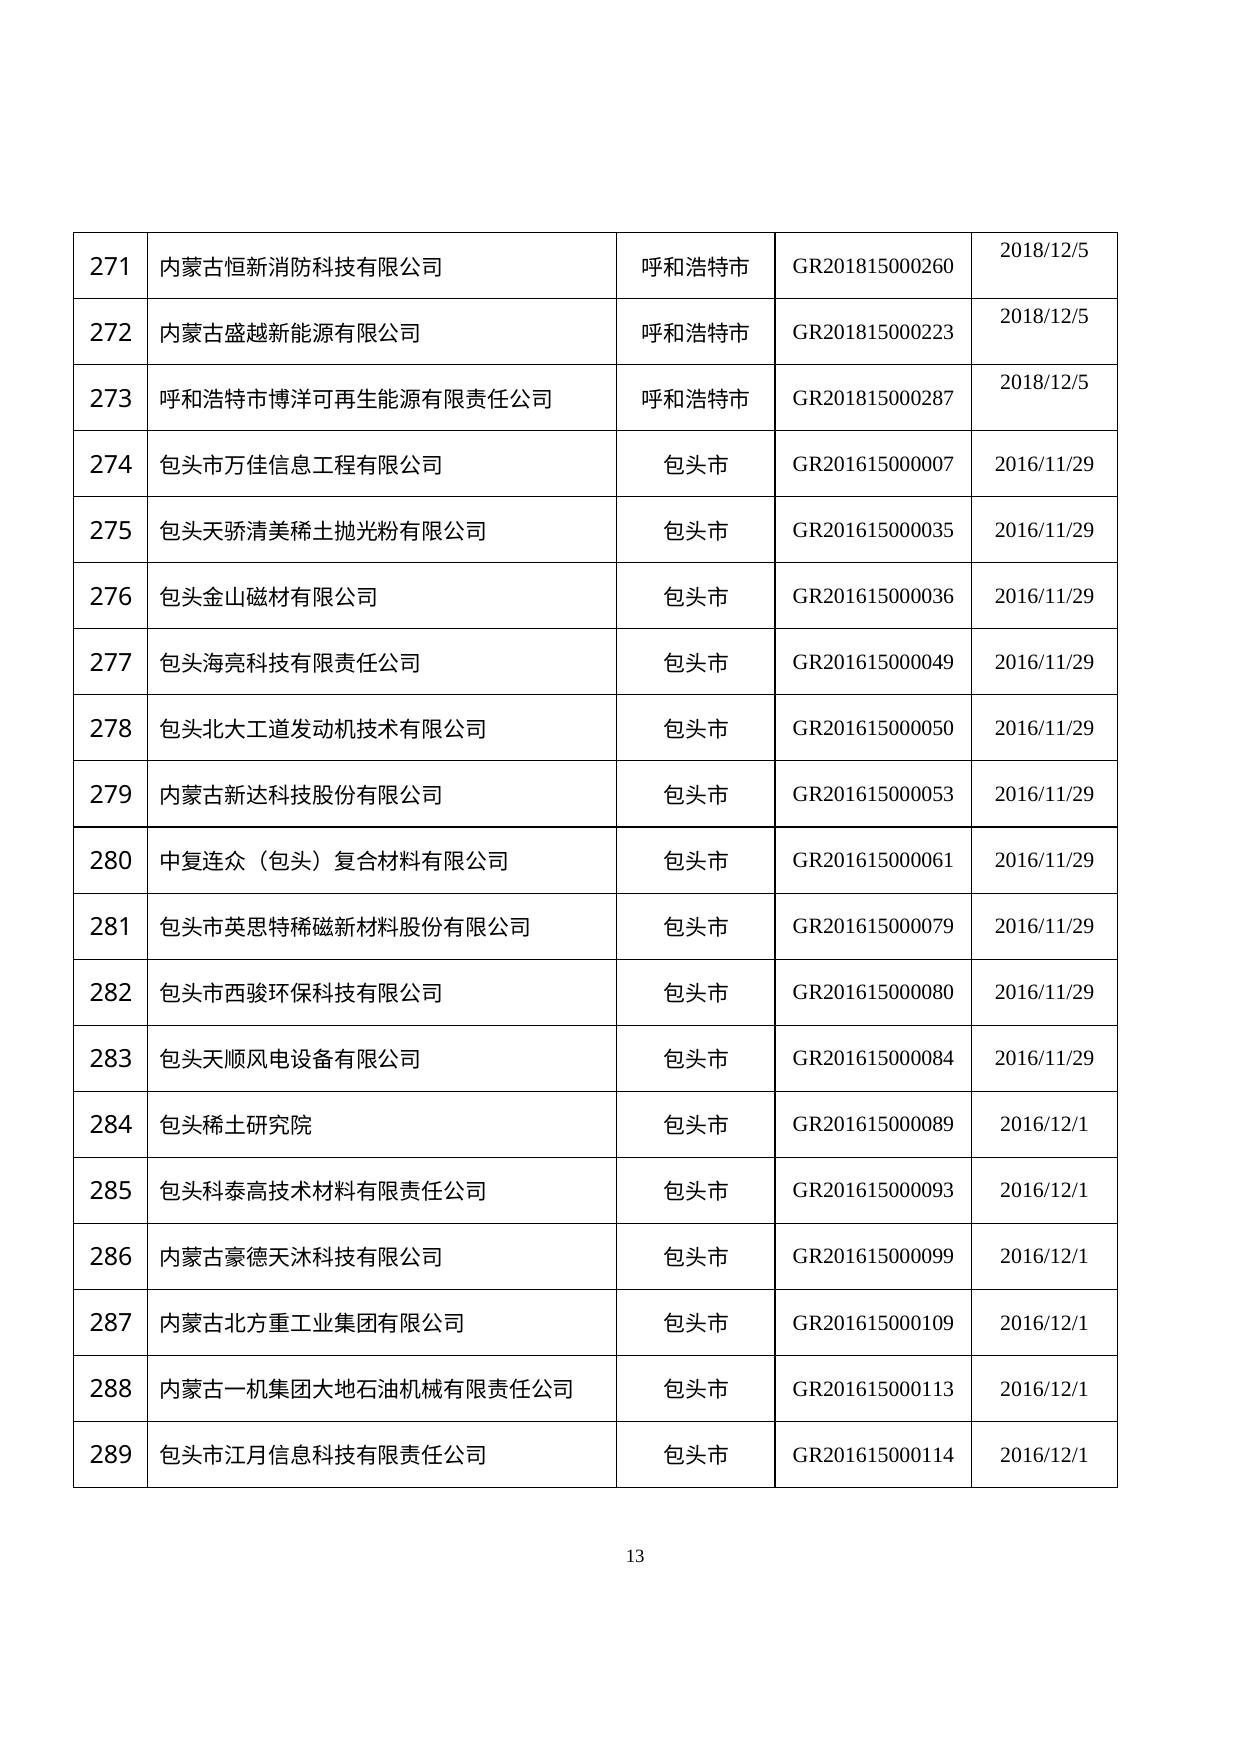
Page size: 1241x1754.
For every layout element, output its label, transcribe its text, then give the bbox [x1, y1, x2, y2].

table_cell 包头市 [617, 497, 774, 562]
table_cell 282 [74, 960, 147, 1024]
table_cell 包头市 [617, 1026, 774, 1091]
table_cell 内蒙古恒新消防科技有限公司 [148, 233, 616, 298]
table_cell GR201615000080 [776, 960, 971, 1024]
table_cell 内蒙古一机集团大地石油机械有限责任公司 [148, 1356, 616, 1421]
table_cell 288 [74, 1356, 147, 1421]
table_cell 2016/12/1 [972, 1158, 1117, 1223]
table_cell 包头北大工道发动机技术有限公司 [148, 695, 616, 760]
table_cell 2016/12/1 [972, 1224, 1117, 1289]
table_cell 280 [74, 828, 147, 892]
table_cell 287 [74, 1290, 147, 1355]
table_cell 呼和浩特市 [617, 233, 774, 298]
table_cell 内蒙古豪德天沐科技有限公司 [148, 1224, 616, 1289]
table_cell 呼和浩特市博洋可再生能源有限责任公司 [148, 365, 616, 430]
table_cell GR201615000061 [776, 828, 971, 892]
table_cell GR201615000093 [776, 1158, 971, 1223]
table_cell 2016/11/29 [972, 761, 1117, 826]
table_cell 内蒙古盛越新能源有限公司 [148, 299, 616, 364]
table_cell 包头市 [617, 1224, 774, 1289]
table_cell GR201615000079 [776, 894, 971, 958]
table_cell 呼和浩特市 [617, 299, 774, 364]
table_cell GR201615000050 [776, 695, 971, 760]
table_cell 包头市 [617, 1356, 774, 1421]
table_cell 内蒙古北方重工业集团有限公司 [148, 1290, 616, 1355]
table_cell 2016/11/29 [972, 431, 1117, 496]
table_cell 286 [74, 1224, 147, 1289]
table_cell 包头市 [617, 695, 774, 760]
table_cell 2016/11/29 [972, 894, 1117, 958]
table_cell GR201815000287 [776, 365, 971, 430]
table_cell 2016/12/1 [972, 1092, 1117, 1157]
table_cell 包头市西骏环保科技有限公司 [148, 960, 616, 1024]
table_cell 包头市万佳信息工程有限公司 [148, 431, 616, 496]
table_cell 包头市 [617, 894, 774, 958]
table_cell 包头市英思特稀磁新材料股份有限公司 [148, 894, 616, 958]
table_cell 279 [74, 761, 147, 826]
table_cell 281 [74, 894, 147, 958]
table_cell 277 [74, 629, 147, 694]
table_cell 包头科泰高技术材料有限责任公司 [148, 1158, 616, 1223]
table_cell 包头市 [617, 563, 774, 628]
table_cell GR201615000049 [776, 629, 971, 694]
table_cell GR201615000114 [776, 1422, 971, 1487]
table_cell 276 [74, 563, 147, 628]
table_cell 包头市 [617, 960, 774, 1024]
table_cell 包头稀土研究院 [148, 1092, 616, 1157]
table_cell GR201615000007 [776, 431, 971, 496]
table_cell 包头市江月信息科技有限责任公司 [148, 1422, 616, 1487]
table_cell 呼和浩特市 [617, 365, 774, 430]
table_cell 包头市 [617, 629, 774, 694]
table_cell 2016/11/29 [972, 828, 1117, 892]
table_cell 中复连众（包头）复合材料有限公司 [148, 828, 616, 892]
table_cell 内蒙古新达科技股份有限公司 [148, 761, 616, 826]
table_cell 包头市 [617, 431, 774, 496]
table_cell GR201615000053 [776, 761, 971, 826]
table_cell GR201615000036 [776, 563, 971, 628]
table_cell 包头金山磁材有限公司 [148, 563, 616, 628]
table_cell 284 [74, 1092, 147, 1157]
table_cell GR201615000113 [776, 1356, 971, 1421]
table_cell GR201615000084 [776, 1026, 971, 1091]
table_cell 包头海亮科技有限责任公司 [148, 629, 616, 694]
table_cell 2016/11/29 [972, 563, 1117, 628]
table_cell 2016/12/1 [972, 1356, 1117, 1421]
table_cell GR201815000223 [776, 299, 971, 364]
table_cell 2016/12/1 [972, 1290, 1117, 1355]
table_cell 2016/11/29 [972, 695, 1117, 760]
table_cell 2016/11/29 [972, 960, 1117, 1024]
table_cell 包头市 [617, 1158, 774, 1223]
table_cell 包头市 [617, 1092, 774, 1157]
table_cell 273 [74, 365, 147, 430]
table_cell 289 [74, 1422, 147, 1487]
table_cell 2018/12/5 [972, 365, 1117, 430]
table_cell 包头市 [617, 828, 774, 892]
table_cell GR201615000099 [776, 1224, 971, 1289]
table_cell 2016/11/29 [972, 497, 1117, 562]
table_cell 包头市 [617, 1290, 774, 1355]
table_cell 2016/11/29 [972, 1026, 1117, 1091]
table_cell 包头天骄清美稀土抛光粉有限公司 [148, 497, 616, 562]
table_cell GR201815000260 [776, 233, 971, 298]
table_cell GR201615000109 [776, 1290, 971, 1355]
table_cell 272 [74, 299, 147, 364]
table_cell 275 [74, 497, 147, 562]
table_cell 271 [74, 233, 147, 298]
table_cell GR201615000089 [776, 1092, 971, 1157]
table_cell 2018/12/5 [972, 299, 1117, 364]
table_cell GR201615000035 [776, 497, 971, 562]
table_cell 285 [74, 1158, 147, 1223]
table_cell 283 [74, 1026, 147, 1091]
table_cell 274 [74, 431, 147, 496]
table_cell 包头市 [617, 1422, 774, 1487]
table_cell 包头天顺风电设备有限公司 [148, 1026, 616, 1091]
table_cell 2018/12/5 [972, 233, 1117, 298]
table_cell 2016/12/1 [972, 1422, 1117, 1487]
table_cell 包头市 [617, 761, 774, 826]
table_cell 2016/11/29 [972, 629, 1117, 694]
table_cell 278 [74, 695, 147, 760]
